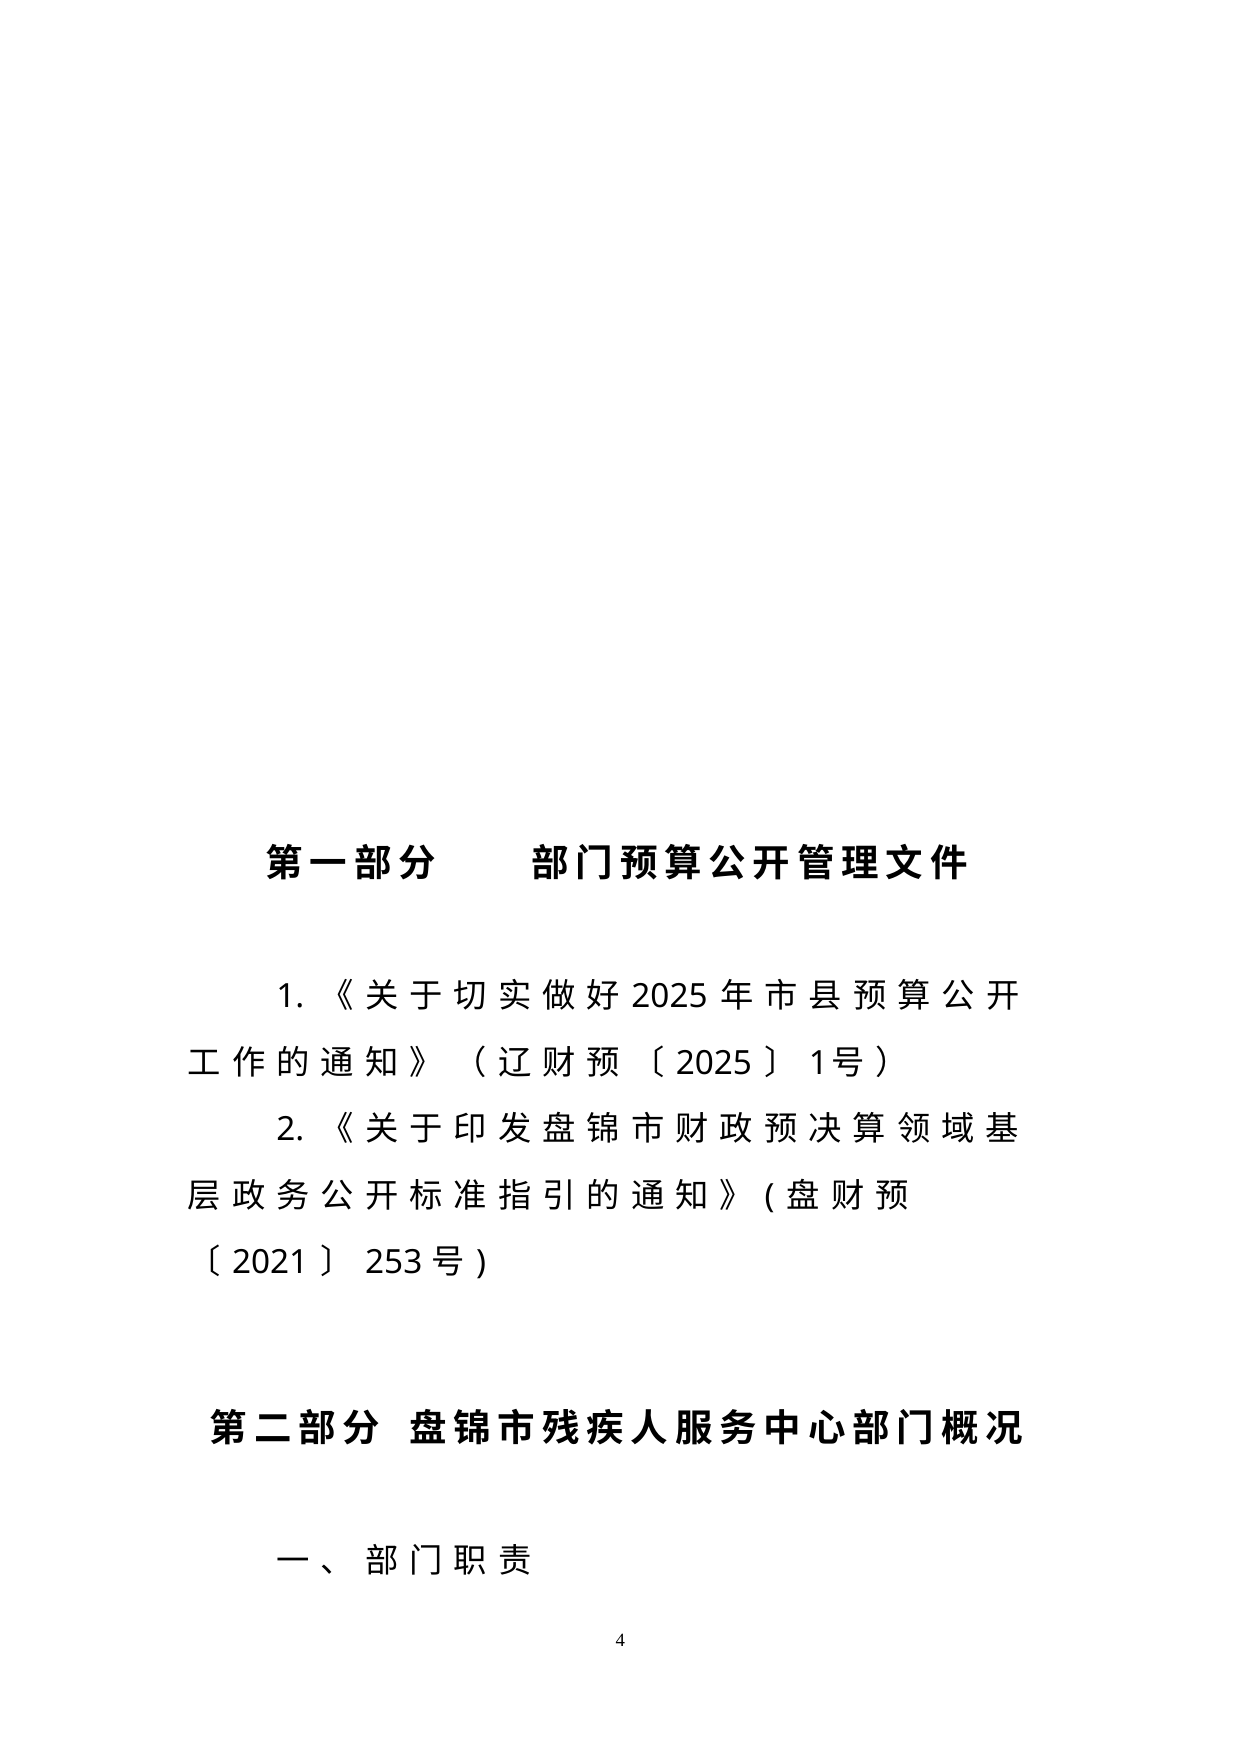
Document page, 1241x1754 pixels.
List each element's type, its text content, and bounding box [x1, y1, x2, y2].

text 一、部门职责 [187, 1525, 1053, 1591]
text 2.《关于印发盘锦市财政预决算领域基层政务公开标准指引的通知》(盘财预〔2021〕253号) [187, 1093, 1053, 1292]
text 第二部分 盘锦市残疾人服务中心部门概况 [187, 1392, 1053, 1458]
text 第一部分 部门预算公开管理文件 [187, 827, 1053, 893]
text 1.《关于切实做好2025年市县预算公开工作的通知》（辽财预〔2025〕1号） [187, 960, 1053, 1093]
